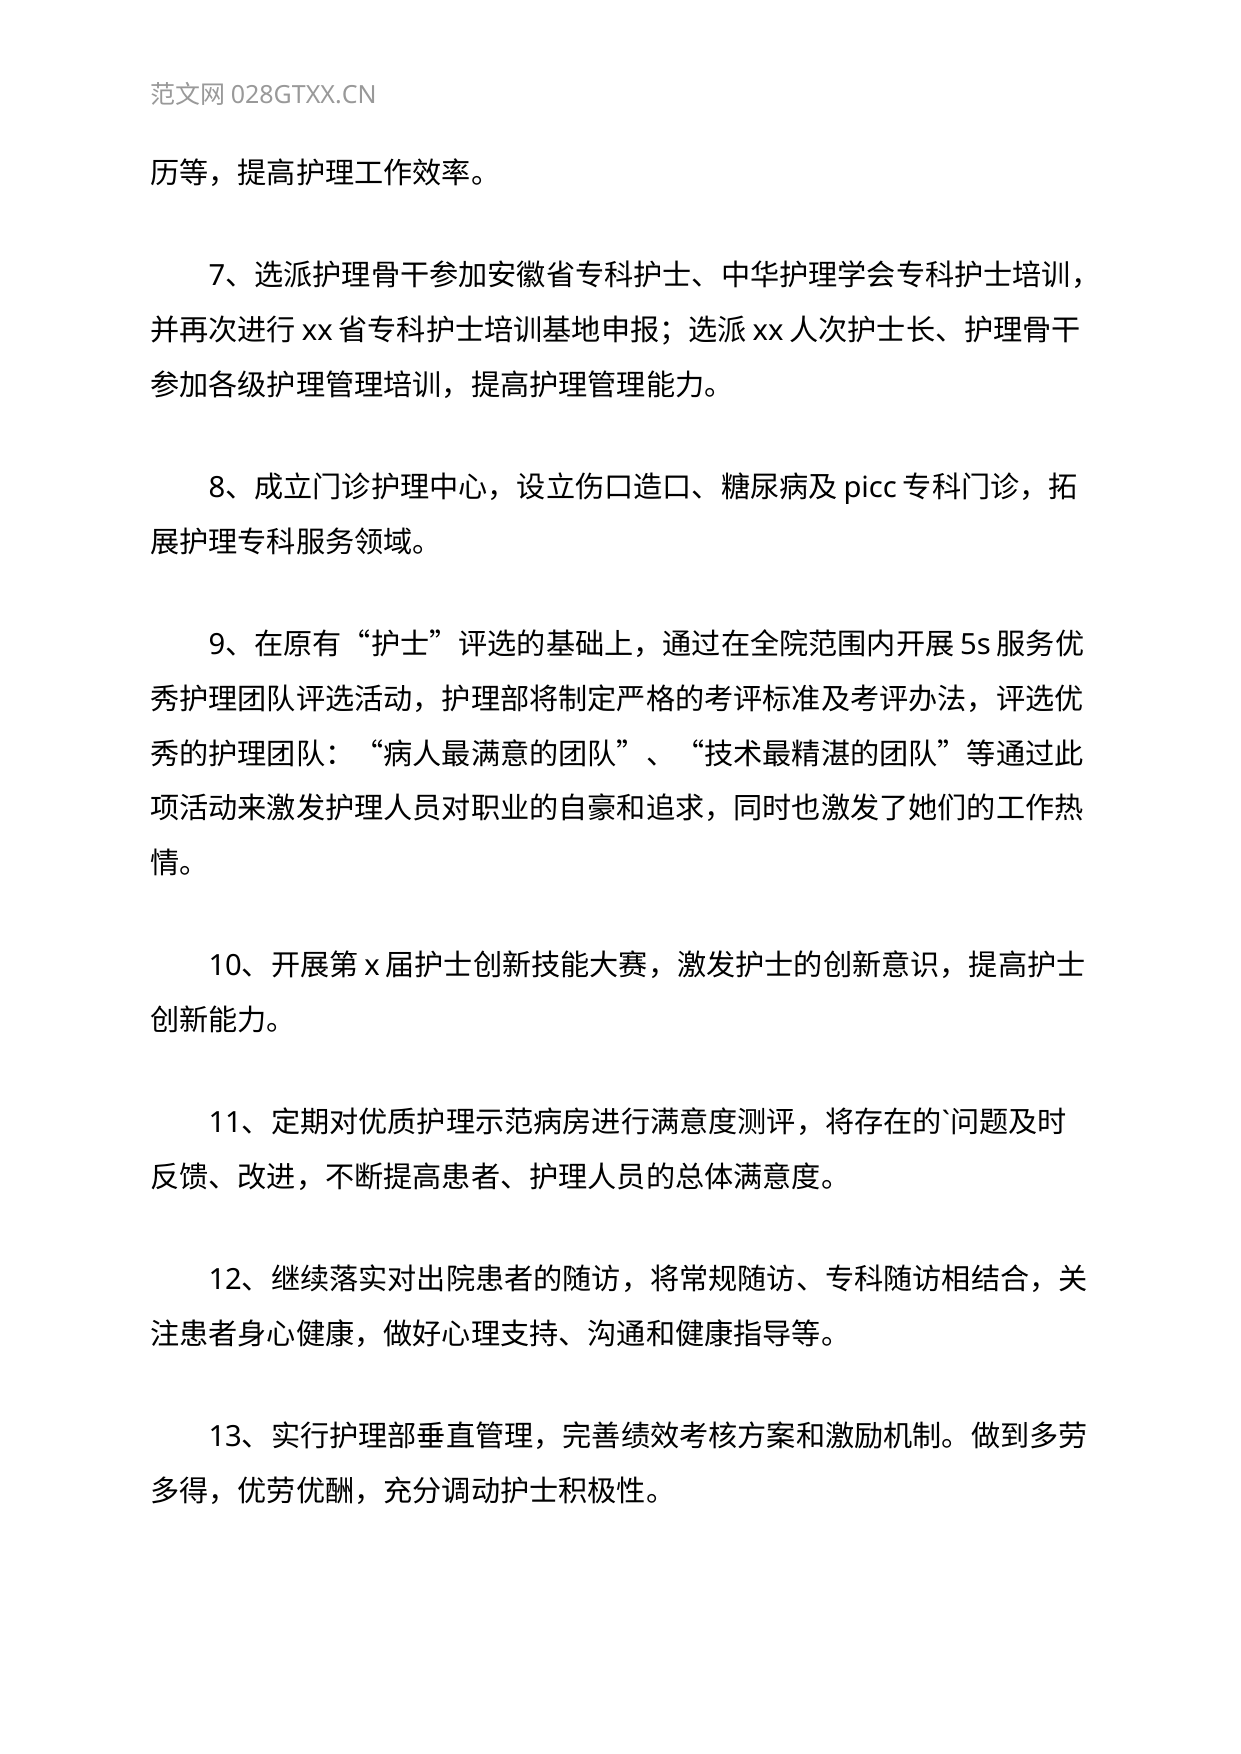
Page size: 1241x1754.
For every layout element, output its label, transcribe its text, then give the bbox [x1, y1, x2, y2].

text 11、定期对优质护理示范病房进行满意度测评，将存在的`问题及时反馈、改进，不断提高患者、护理人员的总体满意度。 [150, 1098, 1090, 1196]
text 8、成立门诊护理中心，设立伤口造口、糖尿病及picc专科门诊，拓展护理专科服务领域。 [150, 463, 1090, 561]
text 7、选派护理骨干参加安徽省专科护士、中华护理学会专科护士培训，并再次进行xx省专科护士培训基地申报；选派xx人次护士长、护理骨干参加各级护理管理培训，提高护理管理能力。 [150, 252, 1090, 404]
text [150, 150, 1090, 192]
text 12、继续落实对出院患者的随访，将常规随访、专科随访相结合，关注患者身心健康，做好心理支持、沟通和健康指导等。 [150, 1255, 1090, 1353]
text 10、开展第x届护士创新技能大赛，激发护士的创新意识，提高护士创新能力。 [150, 942, 1090, 1039]
text 9、在原有“护士”评选的基础上，通过在全院范围内开展5s服务优秀护理团队评选活动，护理部将制定严格的考评标准及考评办法，评选优秀的护理团队：“病人最满意的团队”、“技术最精湛的团队”等通过此项活动来激发护理人员对职业的自豪和追求，同时也激发了她们的工作热情。 [150, 620, 1090, 882]
text 13、实行护理部垂直管理，完善绩效考核方案和激励机制。做到多劳多得，优劳优酬，充分调动护士积极性。 [150, 1412, 1090, 1509]
